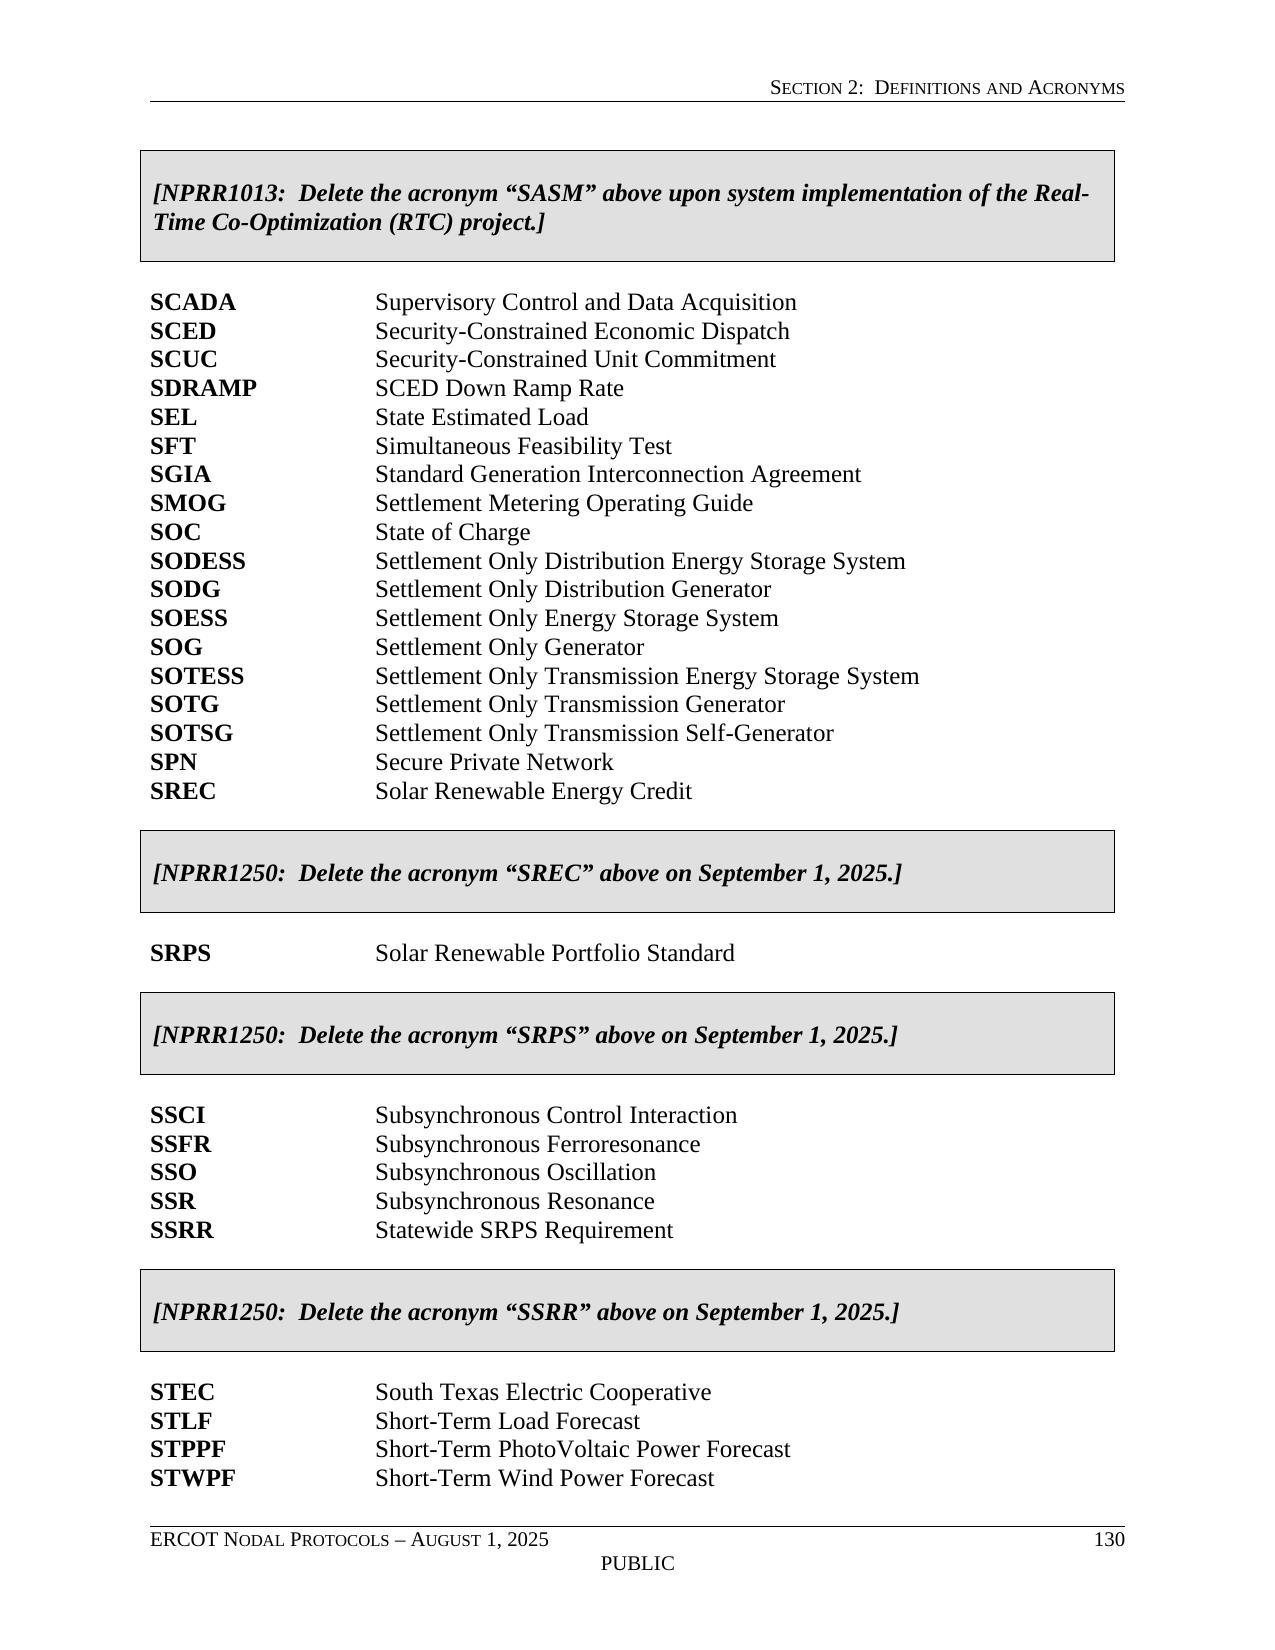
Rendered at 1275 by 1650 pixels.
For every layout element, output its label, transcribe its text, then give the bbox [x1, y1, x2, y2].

table_header [NPRR1250: Delete the acronym “SREC” above on September 1, 2025.] [141, 831, 1114, 912]
text SCED Security-Constrained Economic Dispatch [150, 316, 1125, 344]
table_header [NPRR1013: Delete the acronym “SASM” above upon system implementation of the Real-Time Co-Optimization (RTC) project.] [141, 151, 1114, 261]
table_header [NPRR1250: Delete the acronym “SSRR” above on September 1, 2025.] [141, 1270, 1114, 1351]
text SOTSG Settlement Only Transmission Self-Generator [150, 718, 1125, 747]
text SOC State of Charge [150, 517, 1125, 546]
text SCUC Security-Constrained Unit Commitment [150, 344, 1125, 373]
text SPN Secure Private Network [150, 747, 1125, 776]
text SDRAMP SCED Down Ramp Rate [150, 373, 1125, 402]
text STLF Short-Term Load Forecast [150, 1406, 1125, 1434]
text SOESS Settlement Only Energy Storage System [150, 603, 1125, 632]
text SOTG Settlement Only Transmission Generator [150, 689, 1125, 718]
text SSCI Subsynchronous Control Interaction [150, 1100, 1125, 1129]
text SFT Simultaneous Feasibility Test [150, 431, 1125, 459]
table_header [NPRR1250: Delete the acronym “SRPS” above on September 1, 2025.] [141, 993, 1114, 1074]
text SRPS Solar Renewable Portfolio Standard [150, 938, 1125, 967]
text SOTESS Settlement Only Transmission Energy Storage System [150, 661, 1125, 689]
text SEL State Estimated Load [150, 402, 1125, 431]
text SSFR Subsynchronous Ferroresonance [150, 1129, 1125, 1157]
text SGIA Standard Generation Interconnection Agreement [150, 459, 1125, 488]
text SMOG Settlement Metering Operating Guide [150, 488, 1125, 517]
text STPPF Short-Term PhotoVoltaic Power Forecast [150, 1434, 1125, 1463]
text SODESS Settlement Only Distribution Energy Storage System [150, 546, 1125, 574]
text STWPF Short-Term Wind Power Forecast [150, 1463, 1125, 1492]
text SODG Settlement Only Distribution Generator [150, 574, 1125, 603]
text SSO Subsynchronous Oscillation [150, 1157, 1125, 1186]
text SOG Settlement Only Generator [150, 632, 1125, 661]
text SCADA Supervisory Control and Data Acquisition [150, 287, 1125, 316]
text STEC South Texas Electric Cooperative [150, 1377, 1125, 1406]
text SSRR Statewide SRPS Requirement [150, 1215, 1125, 1244]
text SSR Subsynchronous Resonance [150, 1186, 1125, 1215]
text SREC Solar Renewable Energy Credit [150, 776, 1125, 804]
